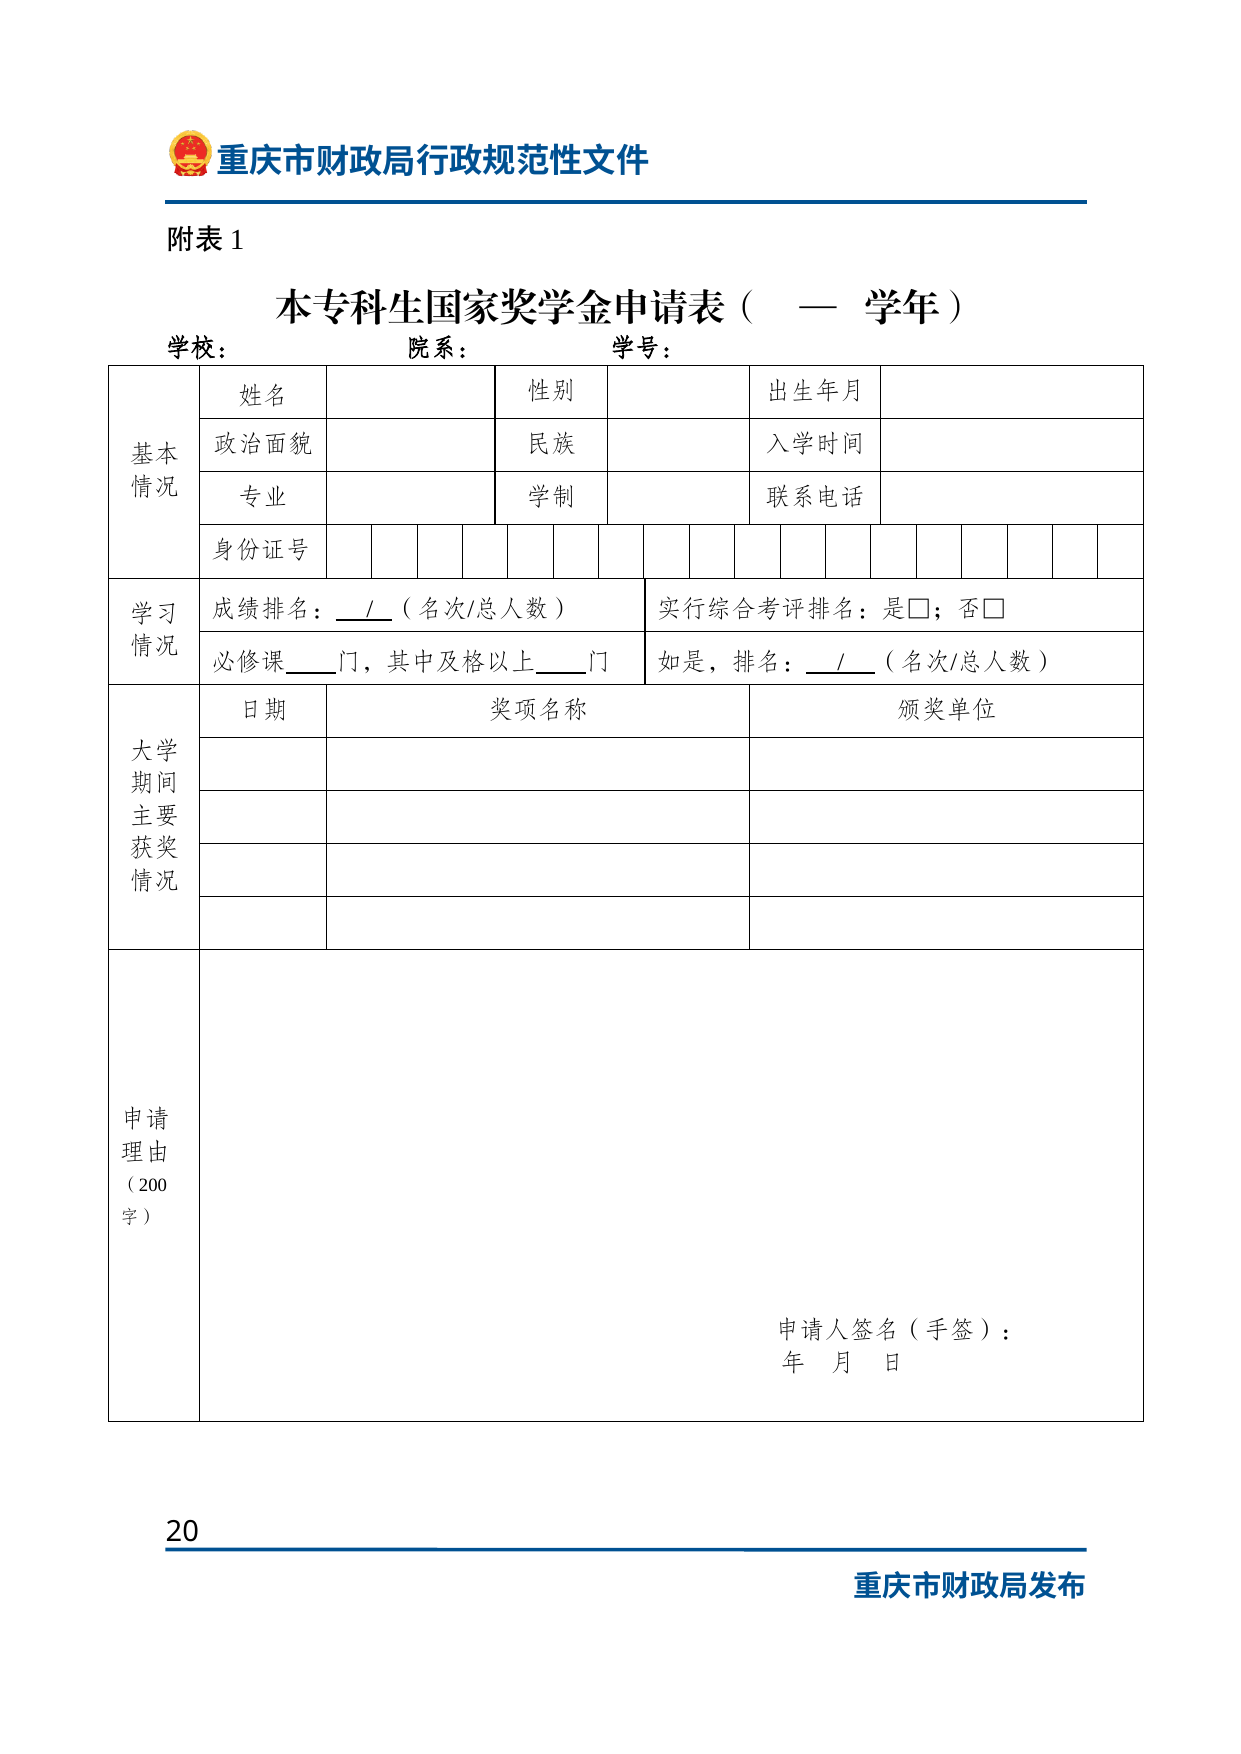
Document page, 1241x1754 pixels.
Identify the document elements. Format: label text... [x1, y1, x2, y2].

table_cell 入学时间 [750, 419, 880, 471]
table_cell [327, 738, 749, 790]
table_cell [200, 738, 326, 790]
table_cell [608, 472, 749, 524]
table_cell [881, 472, 1143, 524]
table_cell [1053, 525, 1097, 577]
table_header [881, 366, 1143, 418]
text 本专科生国家奖学金申请表（ — 学年） [165, 272, 1087, 332]
table_cell [372, 525, 417, 577]
table_header [608, 366, 749, 418]
table_cell 联系电话 [750, 472, 880, 524]
table_header 基本情况 [109, 366, 199, 577]
table_cell 学制 [496, 472, 607, 524]
text 学校： 院系： 学号： [165, 332, 1087, 365]
table_cell [599, 525, 643, 577]
table_header [327, 366, 494, 418]
table_cell 成绩排名： / （名次/总人数） [200, 579, 644, 631]
table_cell [327, 791, 749, 843]
table_cell [750, 791, 1143, 843]
table_cell [608, 419, 749, 471]
table_cell [781, 525, 825, 577]
table_cell 民族 [496, 419, 607, 471]
picture [165, 129, 216, 180]
table_cell [750, 844, 1143, 896]
table_cell [554, 525, 598, 577]
table_cell 申请理由（200字） [109, 950, 199, 1421]
table_cell [962, 525, 1007, 577]
table_cell [735, 525, 780, 577]
table_cell [418, 525, 462, 577]
table_cell 身份证号 [200, 525, 326, 577]
table_cell 必修课 门，其中及格以上 门 [200, 632, 644, 684]
table_cell [327, 472, 494, 524]
table_cell [750, 897, 1143, 949]
table_header 出生年月 [750, 366, 880, 418]
table_cell [200, 844, 326, 896]
table_cell 颁奖单位 [750, 685, 1143, 737]
table_cell 大学期间主要获奖 情况 [109, 685, 199, 949]
table_cell 专业 [200, 472, 326, 524]
table_header 姓名 [200, 366, 326, 418]
table_cell [508, 525, 553, 577]
table_header 性别 [496, 366, 607, 418]
table_cell [881, 419, 1143, 471]
table_cell [327, 419, 494, 471]
table_cell [750, 738, 1143, 790]
table_cell [327, 897, 749, 949]
table_cell [826, 525, 870, 577]
table_cell 日期 [200, 685, 326, 737]
table_cell 实行综合考评排名：是□；否□ [646, 579, 1143, 631]
table_cell [917, 525, 961, 577]
text 附表1 [165, 207, 1087, 272]
table_cell 如是，排名： / （名次/总人数） [646, 632, 1143, 684]
table_cell [463, 525, 507, 577]
table_cell 学习情况 [109, 579, 199, 684]
table_cell [200, 791, 326, 843]
table_cell [1098, 525, 1143, 577]
table_cell 政治面貌 [200, 419, 326, 471]
table_cell [871, 525, 916, 577]
table_cell 奖项名称 [327, 685, 749, 737]
table_cell [327, 525, 371, 577]
table_cell [200, 897, 326, 949]
table_cell 申请人签名（手签）： 年 月 日 [200, 950, 1143, 1421]
table_cell [327, 844, 749, 896]
table_cell [1008, 525, 1052, 577]
table_cell [644, 525, 689, 577]
table_cell [690, 525, 734, 577]
